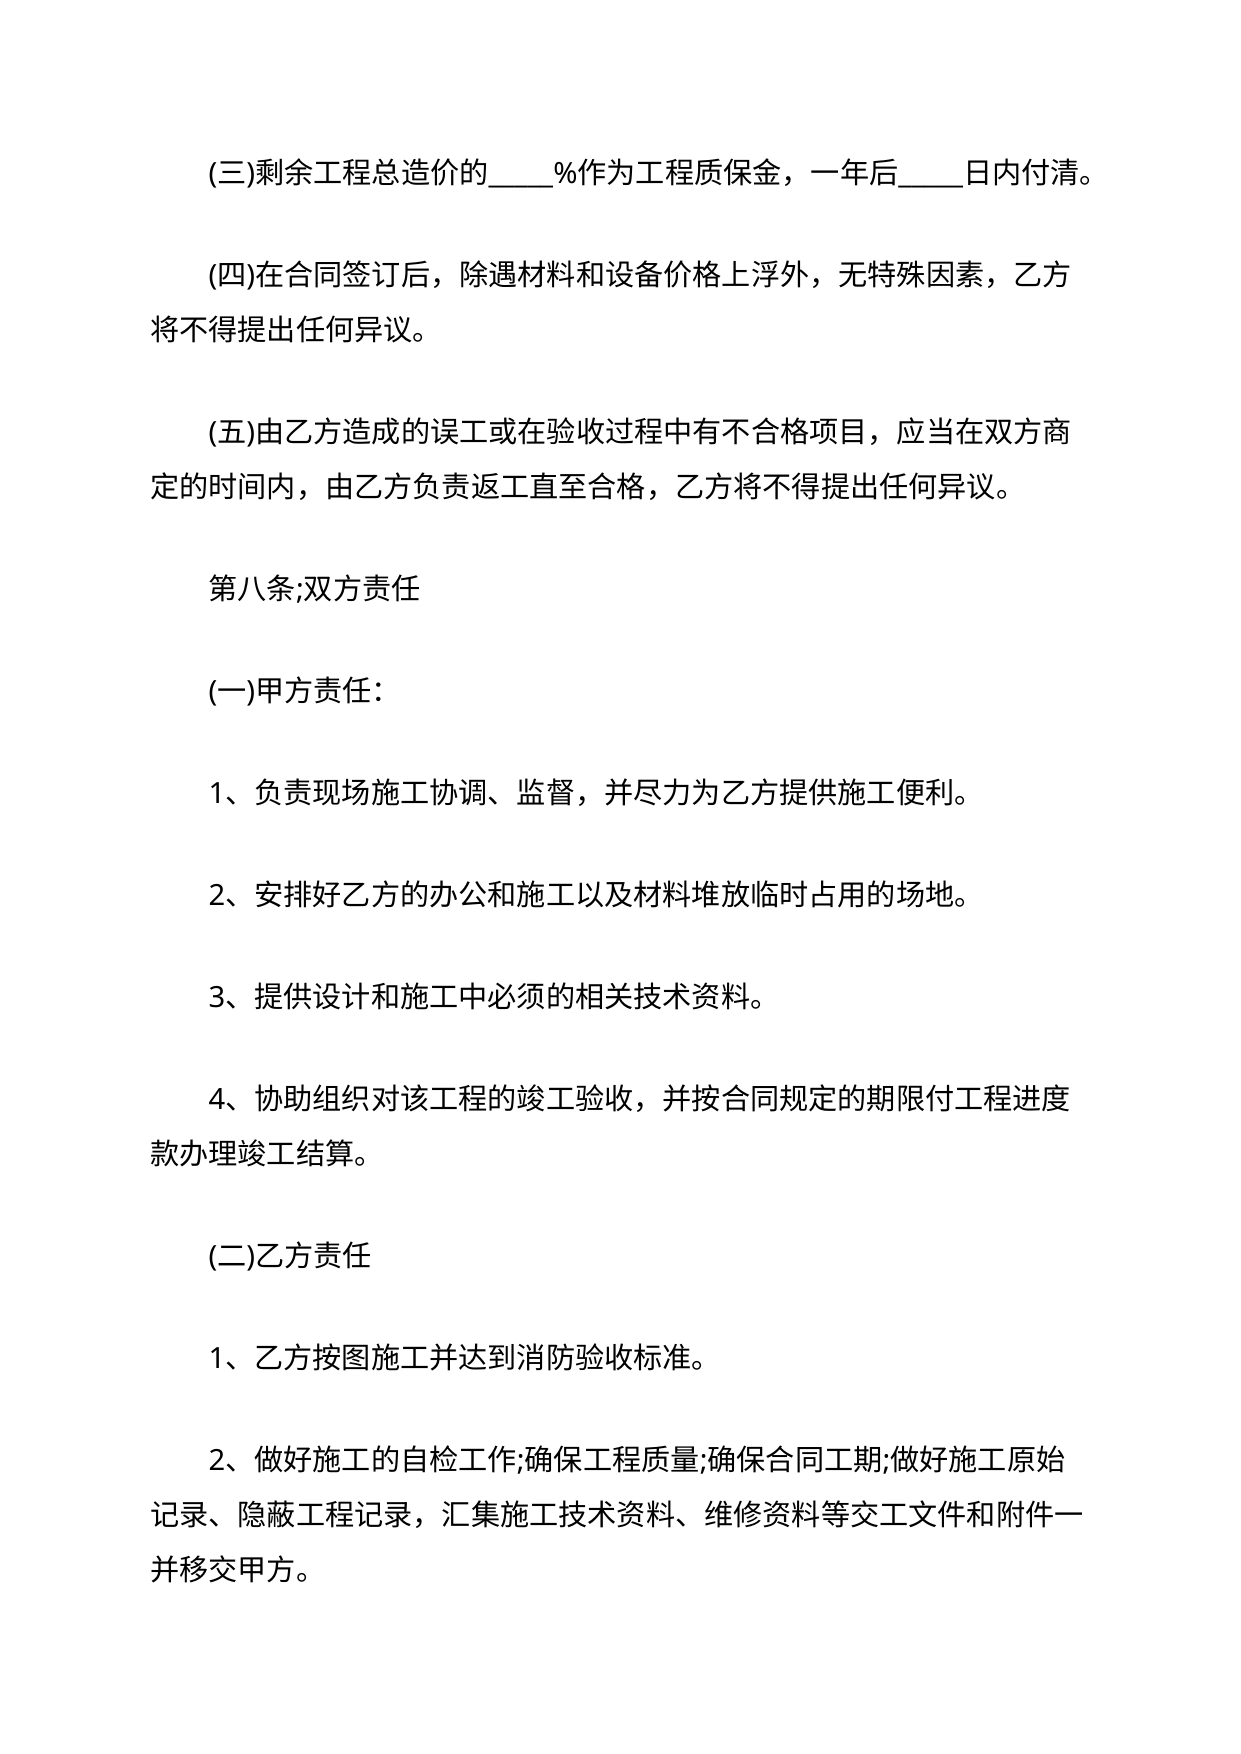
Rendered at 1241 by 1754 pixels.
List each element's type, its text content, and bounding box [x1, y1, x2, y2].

text (一)甲方责任： [150, 667, 1090, 710]
text (三)剩余工程总造价的_____%作为工程质保金，一年后_____日内付清。 [150, 150, 1090, 192]
text 3、提供设计和施工中必须的相关技术资料。 [150, 973, 1090, 1016]
text (五)由乙方造成的误工或在验收过程中有不合格项目，应当在双方商定的时间内，由乙方负责返工直至合格，乙方将不得提出任何异议。 [150, 409, 1090, 506]
text 第八条;双方责任 [150, 566, 1090, 608]
text 1、乙方按图施工并达到消防验收标准。 [150, 1334, 1090, 1377]
text (四)在合同签订后，除遇材料和设备价格上浮外，无特殊因素，乙方将不得提出任何异议。 [150, 252, 1090, 349]
text 4、协助组织对该工程的竣工验收，并按合同规定的期限付工程进度款办理竣工结算。 [150, 1075, 1090, 1173]
text 2、安排好乙方的办公和施工以及材料堆放临时占用的场地。 [150, 871, 1090, 914]
text (二)乙方责任 [150, 1232, 1090, 1274]
text 1、负责现场施工协调、监督，并尽力为乙方提供施工便利。 [150, 769, 1090, 812]
text 2、做好施工的自检工作;确保工程质量;确保合同工期;做好施工原始记录、隐蔽工程记录，汇集施工技术资料、维修资料等交工文件和附件一并移交甲方。 [150, 1436, 1090, 1588]
